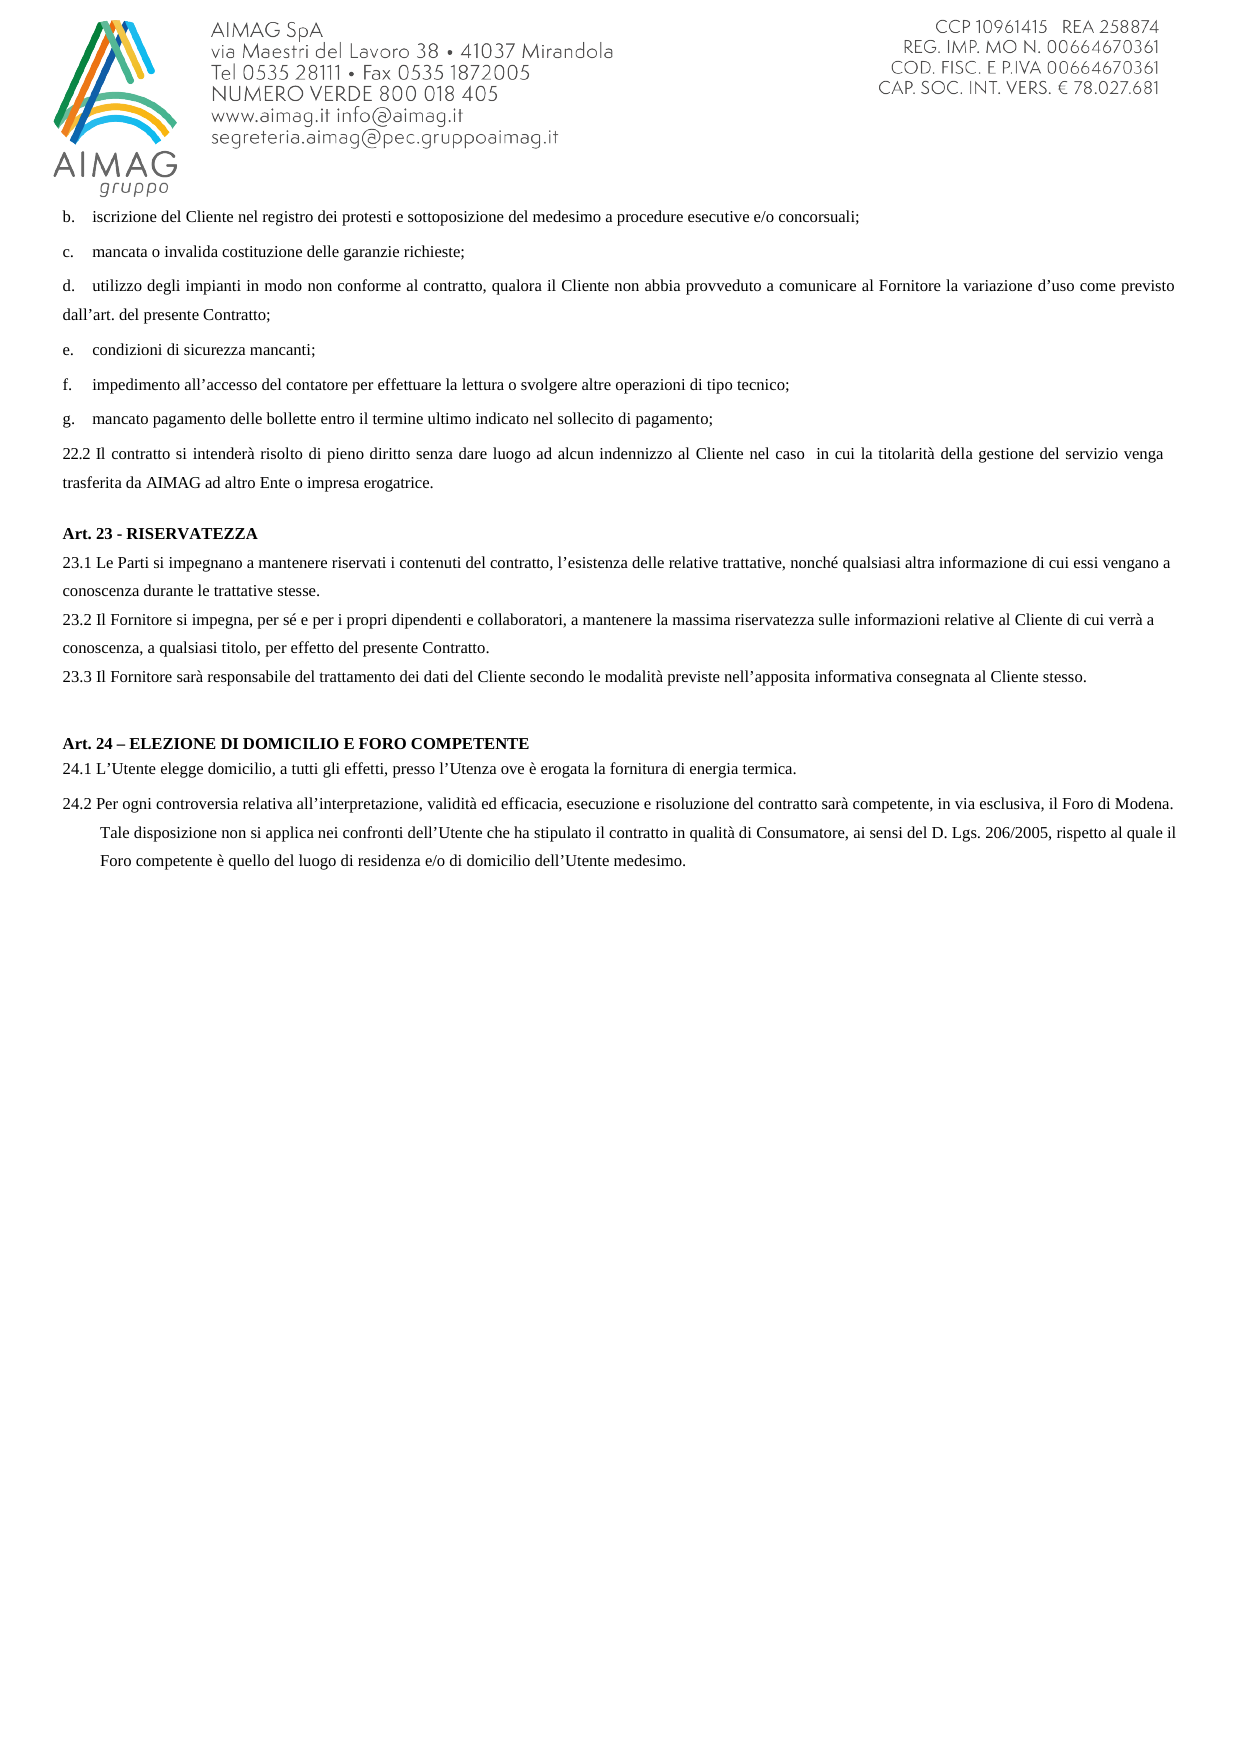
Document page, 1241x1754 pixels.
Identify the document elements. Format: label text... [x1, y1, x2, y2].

subtitle Art. 24 – ELEZIONE DI DOMICILIO E FORO COMPETENTE [62, 734, 1178, 753]
list utilizzo degli impianti in modo non conforme al contratto, qualora il Cliente non abbia provveduto a comunicare al Fornitore la variazione d’uso come previsto dall’art. del presente Contratto; [62, 276, 1178, 324]
text Art. 23 - RISERVATEZZA [62, 524, 1178, 543]
list iscrizione del Cliente nel registro dei protesti e sottoposizione del medesimo a procedure esecutive e/o concorsuali; [62, 175, 1178, 226]
text 23.3 Il Fornitore sarà responsabile del trattamento dei dati del Cliente secondo le modalità previste nell’apposita informativa consegnata al Cliente stesso. [62, 667, 1178, 686]
list mancato pagamento delle bollette entro il termine ultimo indicato nel sollecito di pagamento; [62, 409, 1178, 428]
text 24.2 Per ogni controversia relativa all’interpretazione, validità ed efficacia, esecuzione e risoluzione del contratto sarà competente, in via esclusiva, il Foro di Modena. Tale disposizione non si applica nei confronti dell’Utente che ha stipulato il contratto in qualità di Consumatore, ai sensi del D. Lgs. 206/2005, rispetto al quale il Foro competente è quello del luogo di residenza e/o di domicilio dell’Utente medesimo. [62, 794, 1178, 870]
list impedimento all’accesso del contatore per effettuare la lettura o svolgere altre operazioni di tipo tecnico; [62, 374, 1178, 393]
text 23.2 Il Fornitore si impegna, per sé e per i propri dipendenti e collaboratori, a mantenere la massima riservatezza sulle informazioni relative al Cliente di cui verrà a conoscenza, a qualsiasi titolo, per effetto del presente Contratto. [62, 610, 1178, 657]
list mancata o invalida costituzione delle garanzie richieste; [62, 241, 1178, 261]
list 22.2 Il contratto si intenderà risolto di pieno diritto senza dare luogo ad alcun indennizzo al Cliente nel caso in cui la titolarità della gestione del servizio venga trasferita da AIMAG ad altro Ente o impresa erogatrice. [62, 444, 1167, 492]
text 24.1 L’Utente elegge domicilio, a tutti gli effetti, presso l’Utenza ove è erogata la fornitura di energia termica. [62, 759, 1178, 778]
list condizioni di sicurezza mancanti; [62, 339, 1178, 359]
text 23.1 Le Parti si impegnano a mantenere riservati i contenuti del contratto, l’esistenza delle relative trattative, nonché qualsiasi altra informazione di cui essi vengano a conoscenza durante le trattative stesse. [62, 553, 1178, 600]
picture [44, 17, 1160, 198]
